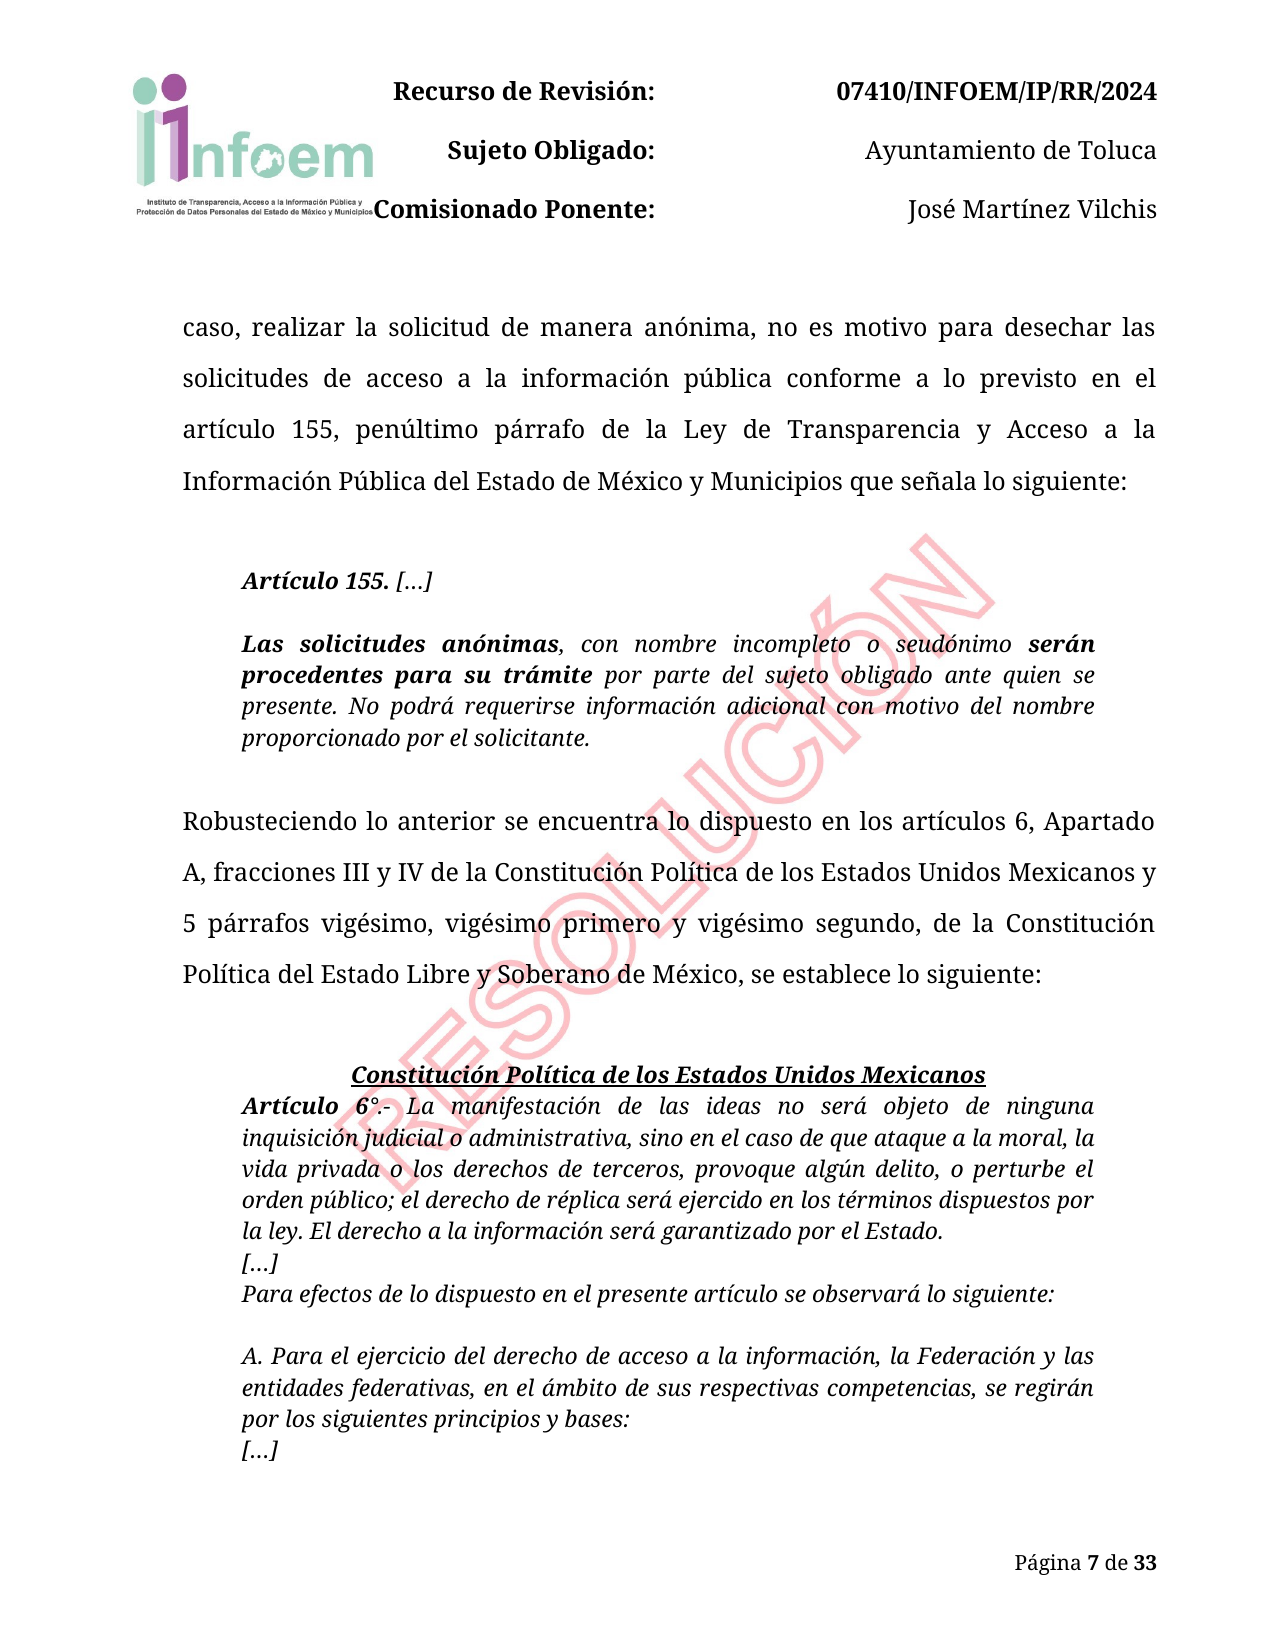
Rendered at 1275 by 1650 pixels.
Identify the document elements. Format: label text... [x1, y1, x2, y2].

text Artículo 6°.- La manifestación de las ideas no será objeto de ninguna inquisición judicial o administrativa, sino en el caso de que ataque a la moral, la vida privada o los derechos de terceros, provoque algún delito, o perturbe el orden público; el derecho de réplica será ejercido en los términos dispuestos por la ley. El derecho a la información será garantizado por el Estado. [242, 1090, 1098, 1247]
text A. Para el ejercicio del derecho de acceso a la información, la Federación y las entidades federativas, en el ámbito de sus respectivas competencias, se regirán por los siguientes principios y bases: [242, 1340, 1098, 1434]
text Robusteciendo lo anterior se encuentra lo dispuesto en los artículos 6, Apartado A, fracciones III y IV de la Constitución Política de los Estados Unidos Mexicanos y 5 párrafos vigésimo, vigésimo primero y vigésimo segundo, de la Constitución Política del Estado Libre y Soberano de México, se establece lo siguiente: [182, 804, 1157, 991]
text […] [242, 1247, 1098, 1278]
text Las solicitudes anónimas, con nombre incompleto o seudónimo serán procedentes para su trámite por parte del sujeto obligado ante quien se presente. No podrá requerirse información adicional con motivo del nombre proporcionado por el solicitante. [242, 628, 1098, 753]
text Para efectos de lo dispuesto en el presente artículo se observará lo siguiente: [242, 1278, 1098, 1309]
picture [13, 13, 1275, 1650]
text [182, 310, 1157, 497]
text […] [242, 1434, 1098, 1465]
text Constitución Política de los Estados Unidos Mexicanos [242, 1059, 1098, 1090]
text Artículo 155. […] [242, 565, 1098, 597]
